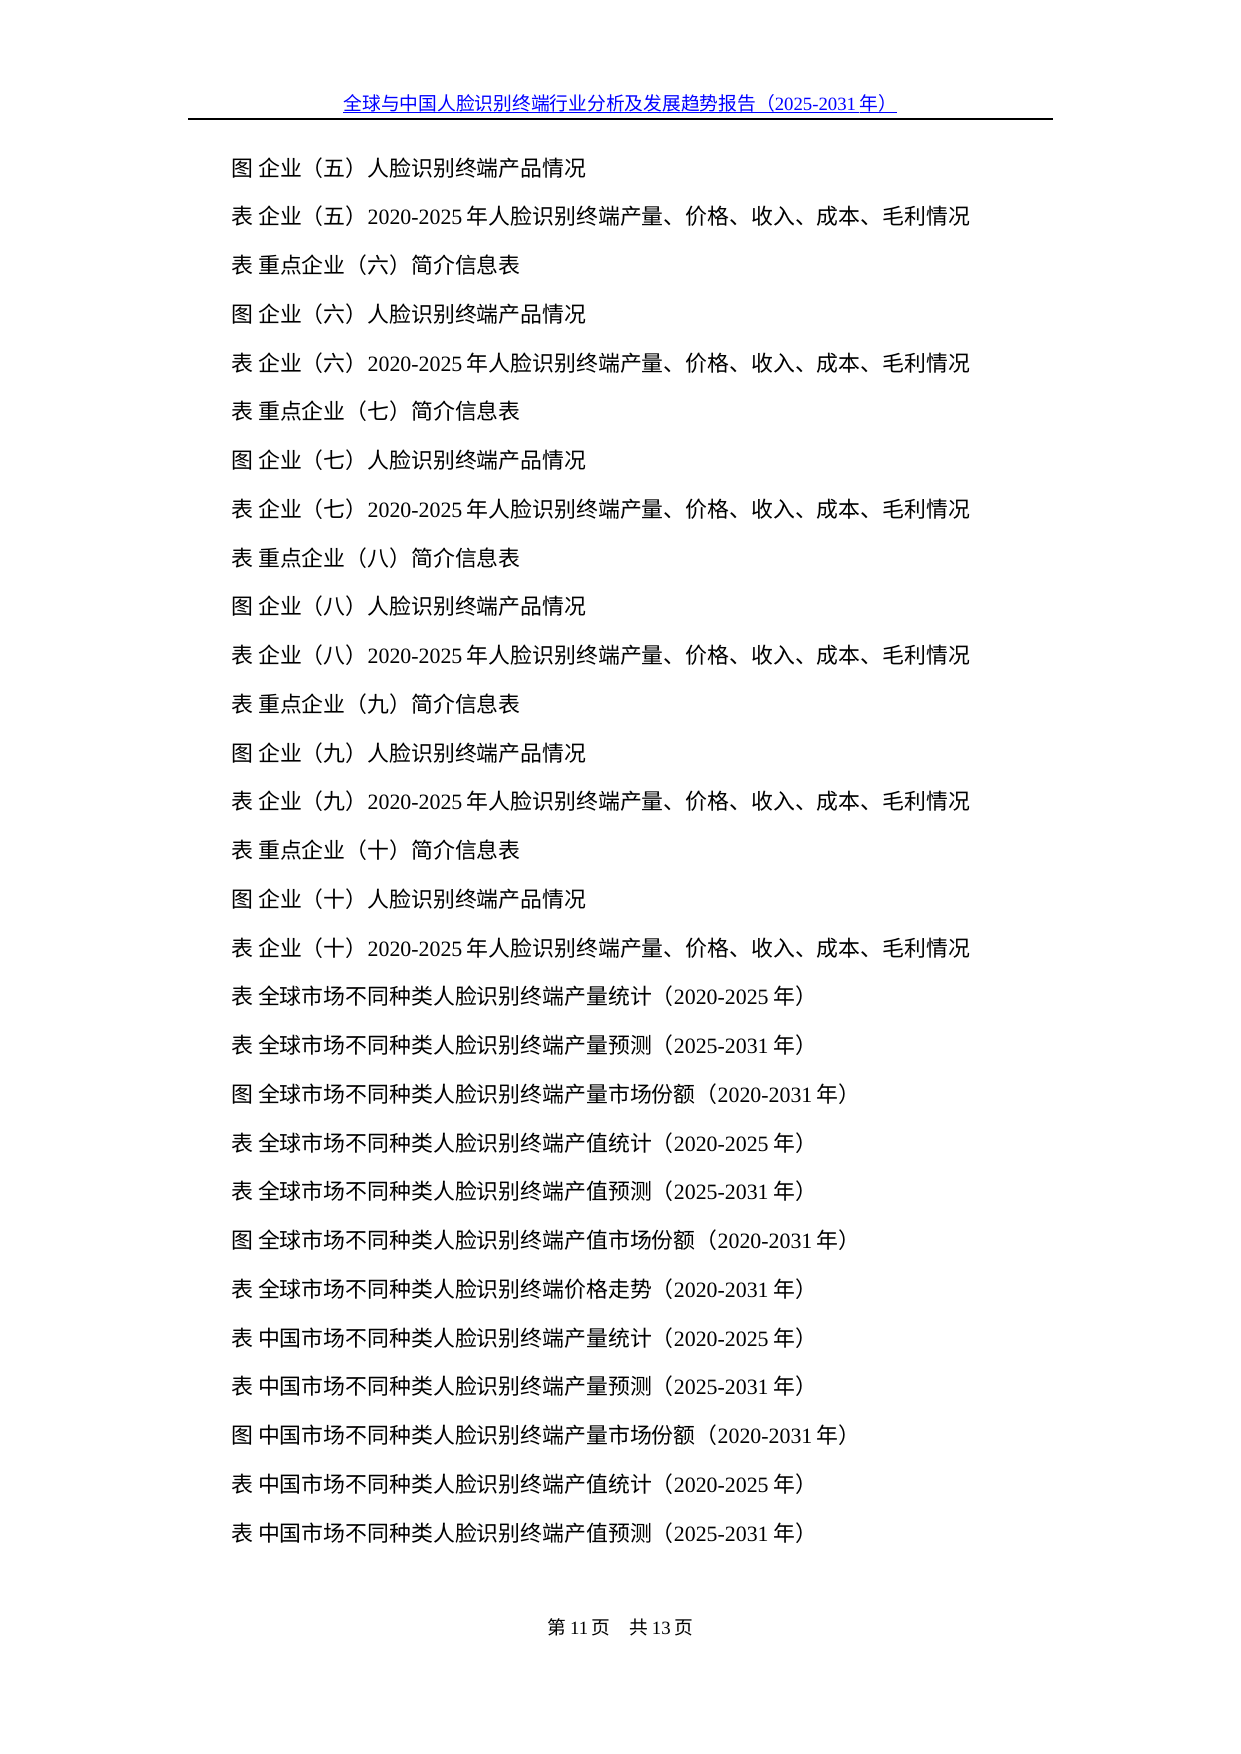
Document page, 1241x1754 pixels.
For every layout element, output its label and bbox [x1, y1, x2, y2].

text [187, 150, 1053, 1548]
